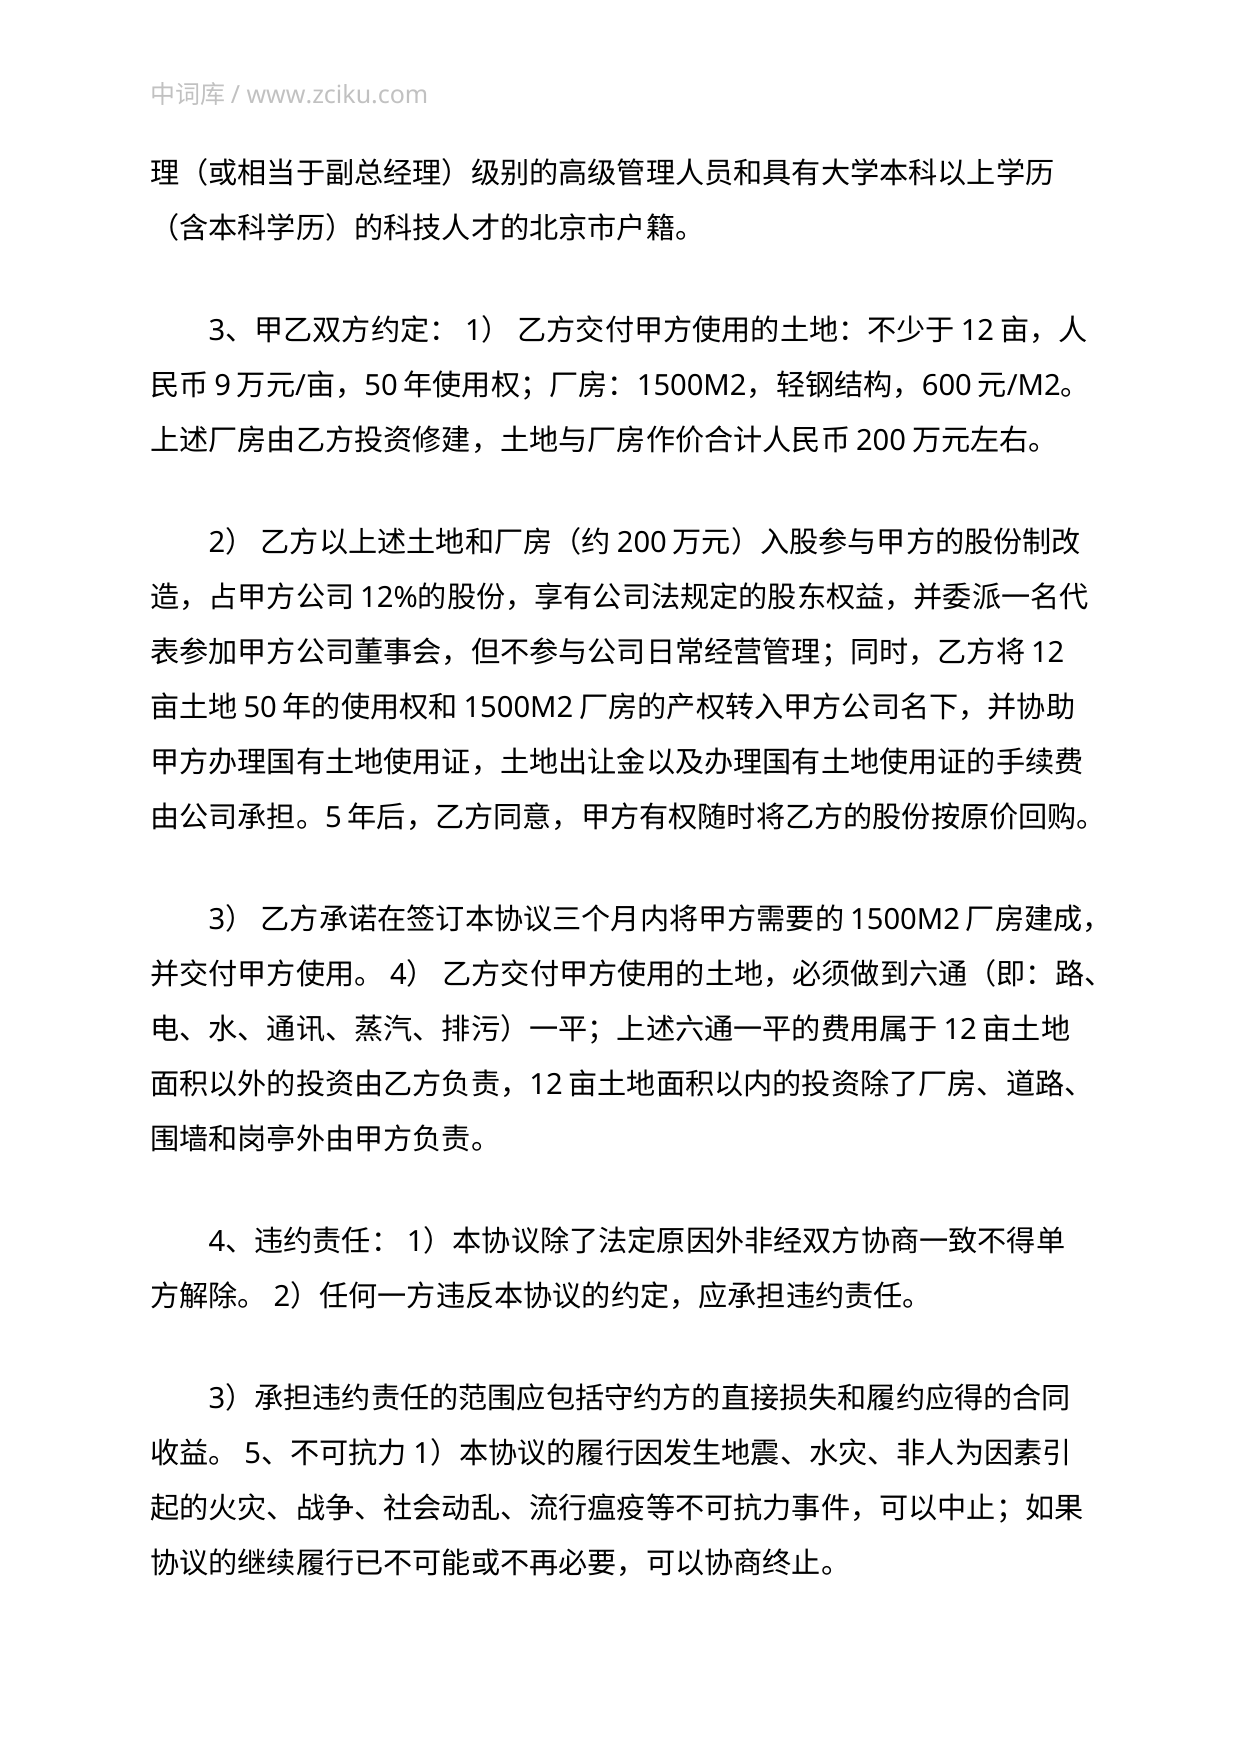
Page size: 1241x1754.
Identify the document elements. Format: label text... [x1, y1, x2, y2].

text 3、甲乙双方约定： 1） 乙方交付甲方使用的土地：不少于12亩，人民币9万元/亩，50年使用权；厂房：1500M2，轻钢结构，600元/M2。上述厂房由乙方投资修建，土地与厂房作价合计人民币200万元左右。 [150, 307, 1090, 459]
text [150, 150, 1090, 247]
text 3） 乙方承诺在签订本协议三个月内将甲方需要的1500M2厂房建成，并交付甲方使用。 4） 乙方交付甲方使用的土地，必须做到六通（即：路、电、水、通讯、蒸汽、排污）一平；上述六通一平的费用属于12亩土地面积以外的投资由乙方负责，12亩土地面积以内的投资除了厂房、道路、围墙和岗亭外由甲方负责。 [150, 896, 1090, 1158]
text 2） 乙方以上述土地和厂房（约200万元）入股参与甲方的股份制改造，占甲方公司12%的股份，享有公司法规定的股东权益，并委派一名代表参加甲方公司董事会，但不参与公司日常经营管理；同时，乙方将12亩土地50年的使用权和1500M2厂房的产权转入甲方公司名下，并协助甲方办理国有土地使用证，土地出让金以及办理国有土地使用证的手续费由公司承担。5年后，乙方同意，甲方有权随时将乙方的股份按原价回购。 [150, 519, 1090, 836]
text 4、违约责任： 1）本协议除了法定原因外非经双方协商一致不得单方解除。 2）任何一方违反本协议的约定，应承担违约责任。 [150, 1217, 1090, 1315]
text 3）承担违约责任的范围应包括守约方的直接损失和履约应得的合同收益。 5、不可抗力 1）本协议的履行因发生地震、水灾、非人为因素引起的火灾、战争、社会动乱、流行瘟疫等不可抗力事件，可以中止；如果协议的继续履行已不可能或不再必要，可以协商终止。 [150, 1374, 1090, 1581]
